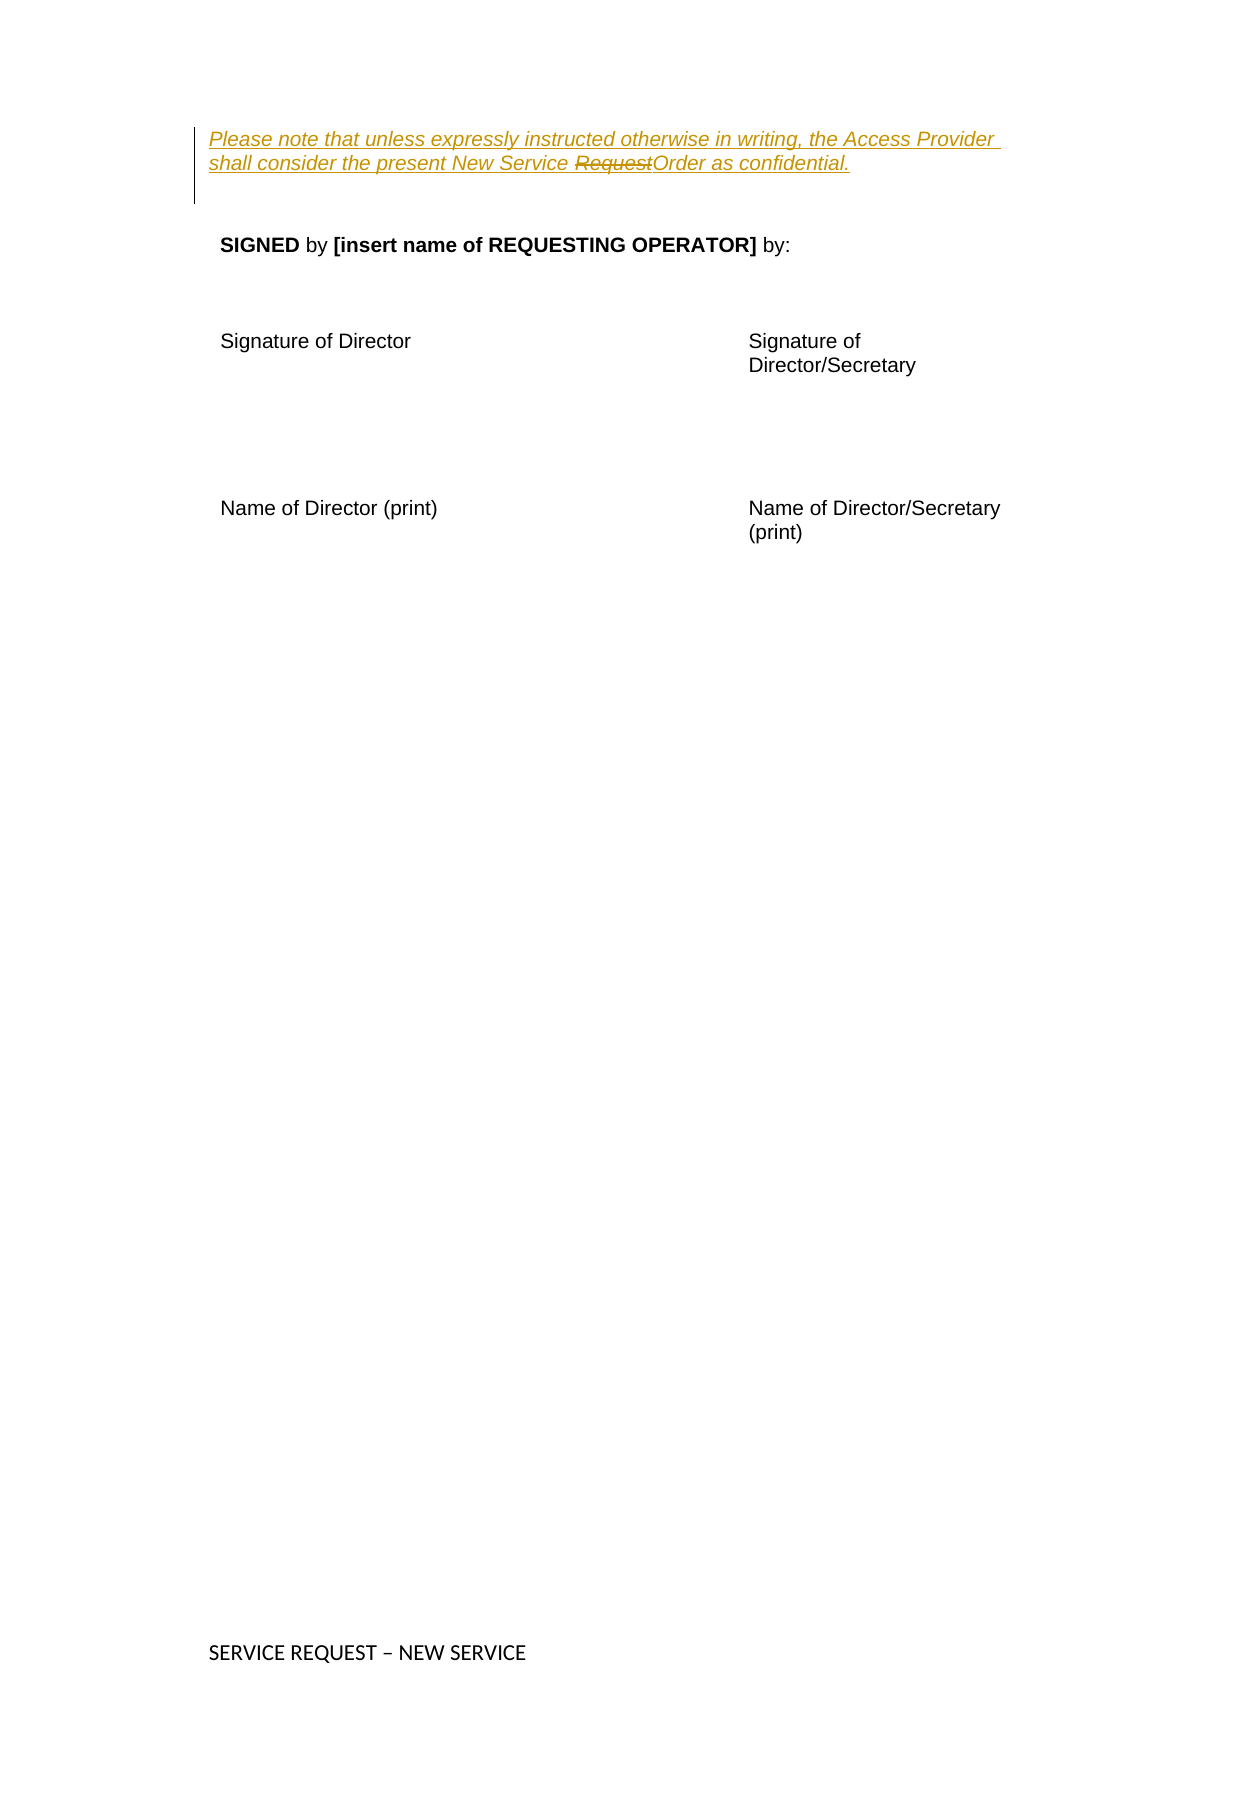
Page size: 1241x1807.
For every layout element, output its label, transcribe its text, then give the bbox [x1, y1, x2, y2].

text Name of Director (print) Name of Director/Secretary (print) [220, 496, 1019, 544]
text Signature of Director Signature of Director/Secretary [220, 329, 1019, 377]
text SIGNED by [insert name of REQUESTING OPERATOR] by: [220, 233, 1019, 257]
